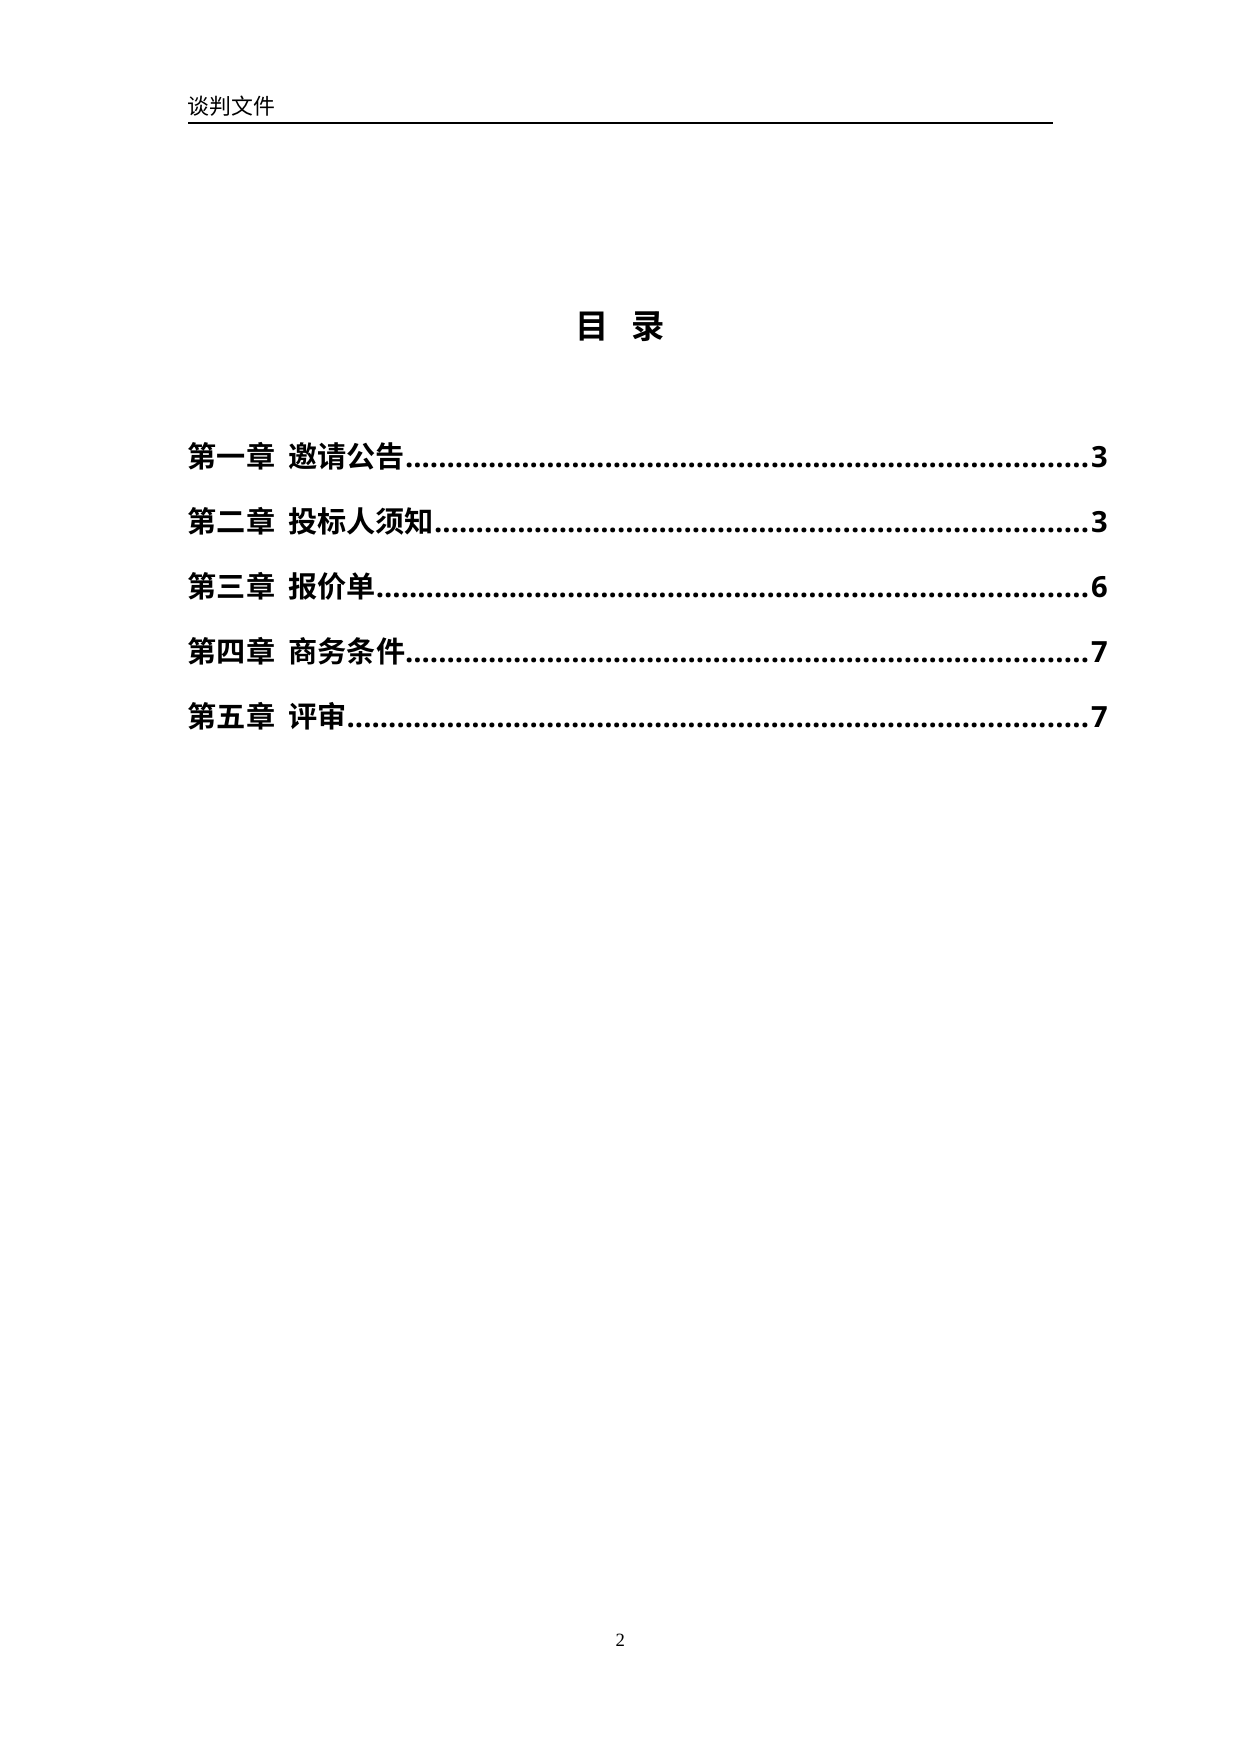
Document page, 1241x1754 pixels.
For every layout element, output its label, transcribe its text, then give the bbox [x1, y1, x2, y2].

text 第一章 邀请公告 3 [187, 422, 1053, 487]
text 第四章 商务条件 7 [187, 617, 1053, 682]
text 第五章 评审 7 [187, 682, 1053, 747]
text 第二章 投标人须知 3 [187, 487, 1053, 552]
text 目 录 [187, 292, 1053, 357]
text 第三章 报价单 6 [187, 552, 1053, 617]
